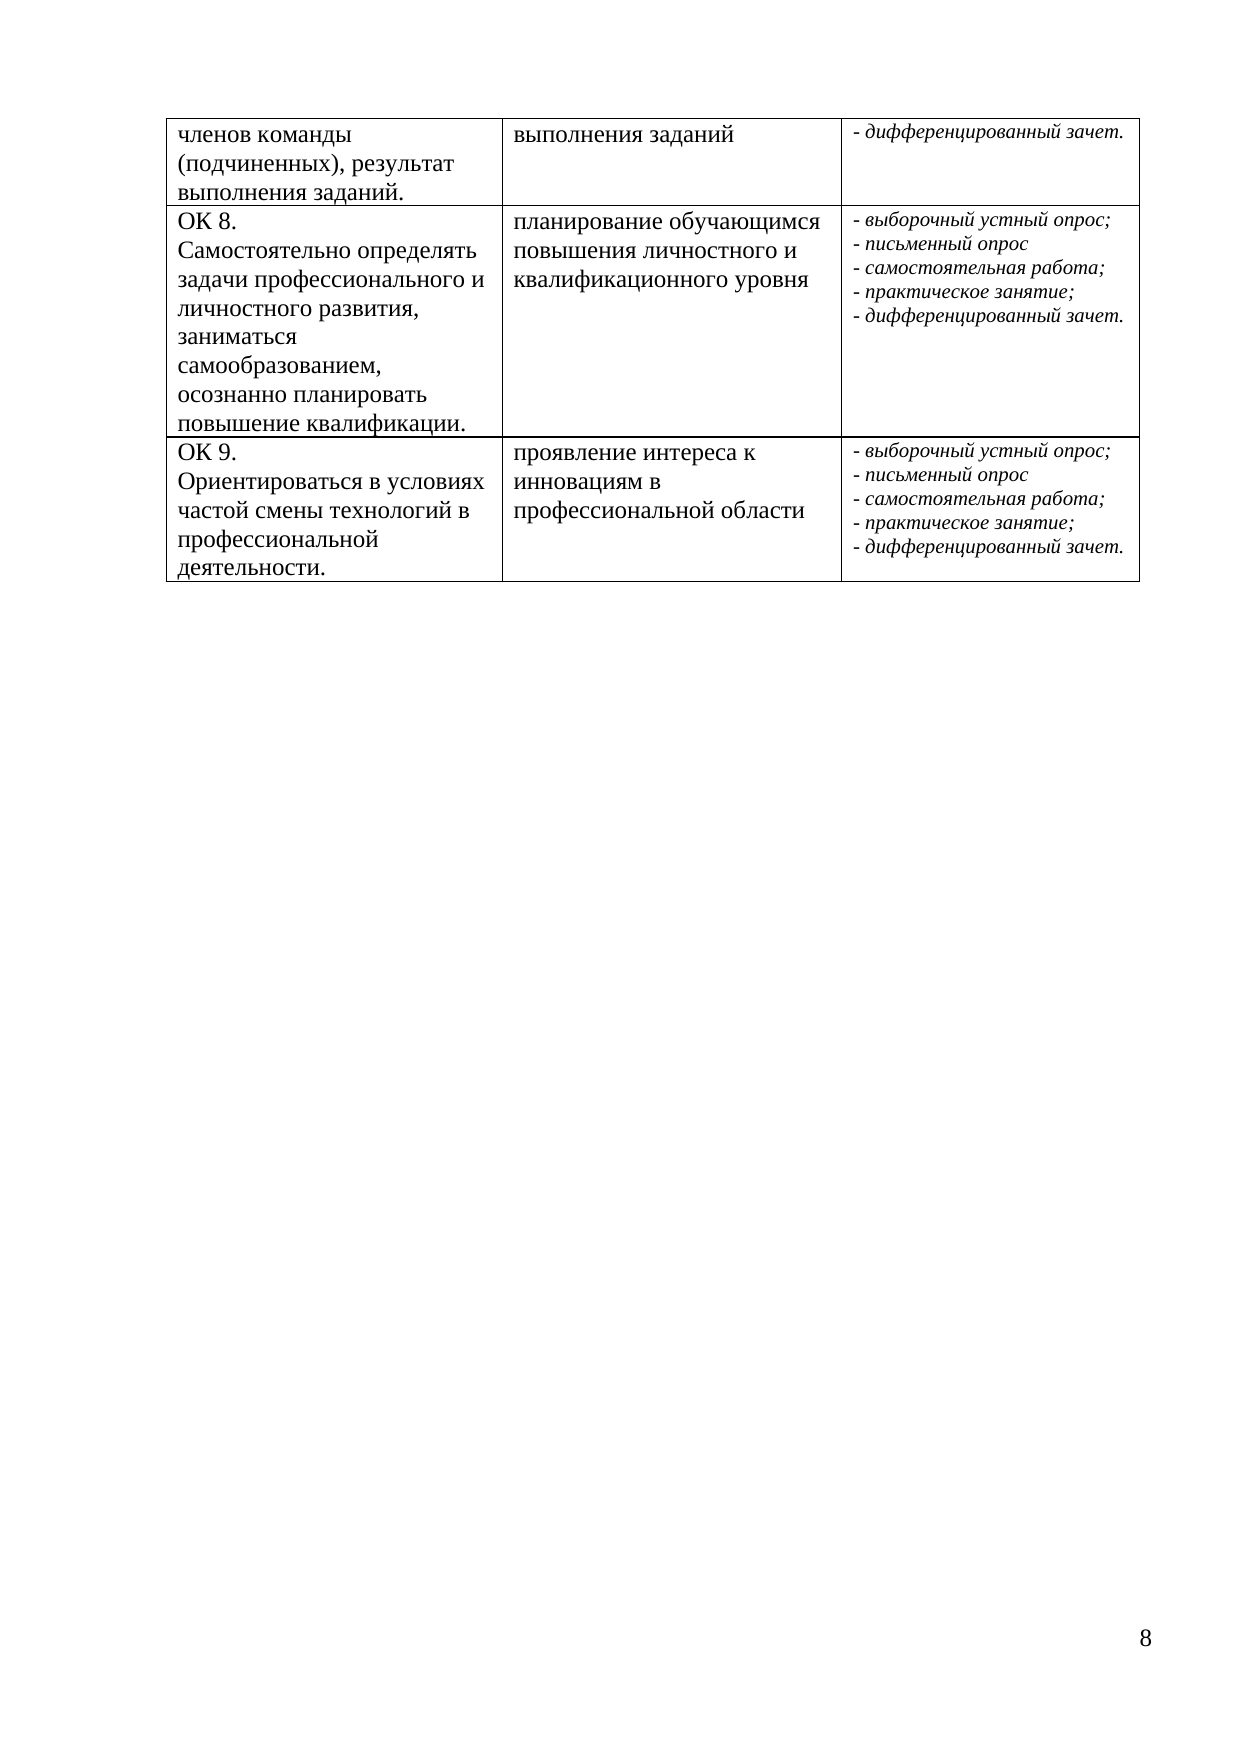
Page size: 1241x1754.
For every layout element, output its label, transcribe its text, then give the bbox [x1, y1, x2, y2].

table_cell проявление интереса к инновациям в профессиональной области [503, 438, 841, 581]
table_cell ОК 8. Самостоятельно определять задачи профессионального и личностного развития, заниматься самообразованием, осознанно планировать повышение квалификации. [167, 206, 502, 436]
table_cell планирование обучающимся повышения личностного и квалификационного уровня [503, 206, 841, 436]
table_cell ОК 9. Ориентироваться в условиях частой смены технологий в профессиональной деятельности. [167, 438, 502, 581]
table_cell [842, 119, 1139, 205]
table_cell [167, 119, 502, 205]
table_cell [503, 119, 841, 205]
table_cell - выборочный устный опрос; - письменный опрос - самостоятельная работа; - практическое занятие; - дифференцированный зачет. [842, 206, 1139, 436]
table_cell - выборочный устный опрос; - письменный опрос - самостоятельная работа; - практическое занятие; - дифференцированный зачет. [842, 438, 1139, 581]
